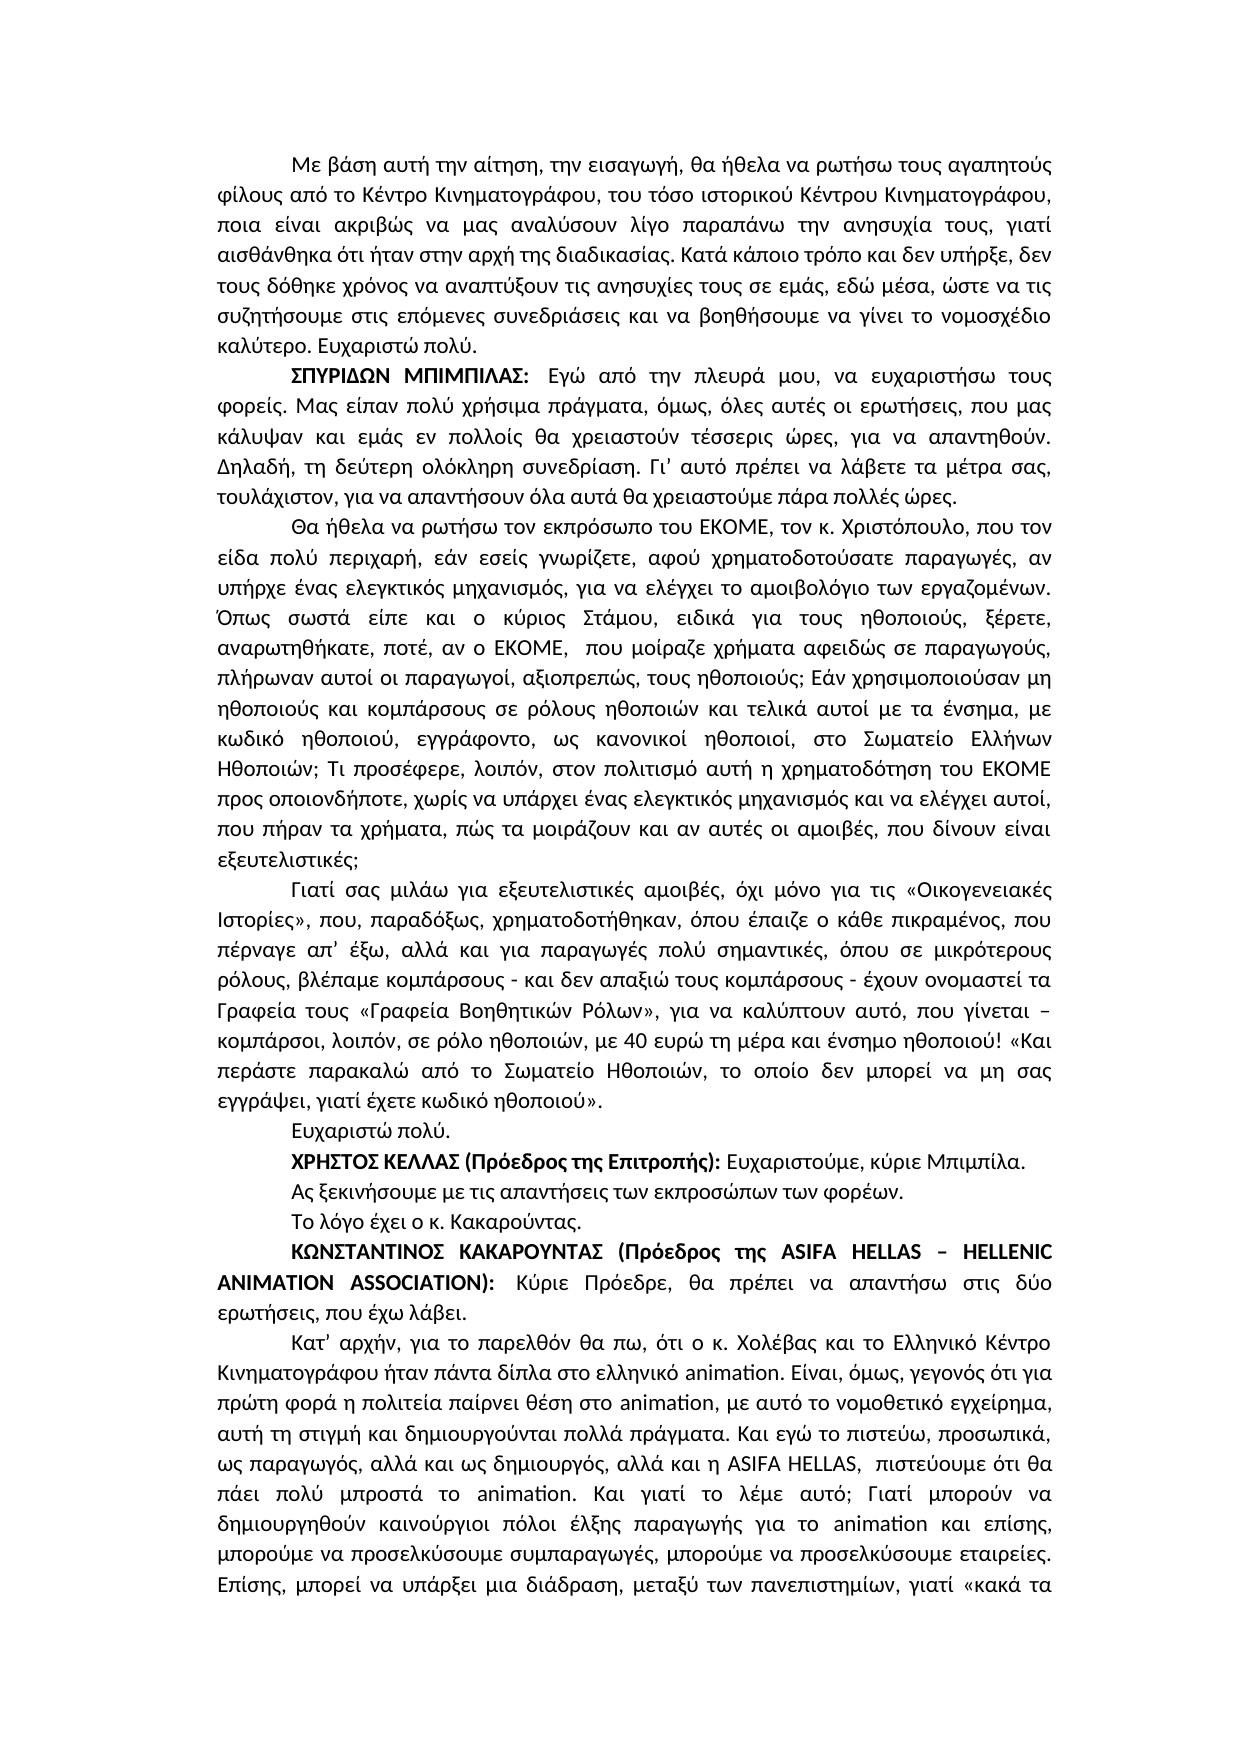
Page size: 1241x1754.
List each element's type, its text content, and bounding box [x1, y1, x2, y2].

text Το λόγο έχει ο κ. Κακαρούντας. [217, 1207, 1053, 1235]
text Ευχαριστώ πολύ. [217, 1117, 1053, 1145]
text ΚΩΝΣΤΑΝΤΙΝΟΣ ΚΑΚΑΡΟΥΝΤΑΣ (Πρόεδρος της ASIFA HELLAS – HELLENIC ANIMATION ASSOCIATION): Κύριε Πρόεδρε, θα πρέπει να απαντήσω στις δύο ερωτήσεις, που έχω λάβει. [217, 1237, 1053, 1326]
text Θα ήθελα να ρωτήσω τον εκπρόσωπο του ΕΚΟΜΕ, τον κ. Χριστόπουλο, που τον είδα πολύ περιχαρή, εάν εσείς γνωρίζετε, αφού χρηματοδοτούσατε παραγωγές, αν υπήρχε ένας ελεγκτικός μηχανισμός, για να ελέγχει το αμοιβολόγιο των εργαζομένων. Όπως σωστά είπε και ο κύριος Στάμου, ειδικά για τους ηθοποιούς, ξέρετε, αναρωτηθήκατε, ποτέ, αν ο ΕΚΟΜΕ, που μοίραζε χρήματα αφειδώς σε παραγωγούς, πλήρωναν αυτοί οι παραγωγοί, αξιοπρεπώς, τους ηθοποιούς; Εάν χρησιμοποιούσαν μη ηθοποιούς και κομπάρσους σε ρόλους ηθοποιών και τελικά αυτοί με τα ένσημα, με κωδικό ηθοποιού, εγγράφοντο, ως κανονικοί ηθοποιοί, στο Σωματείο Ελλήνων Ηθοποιών; Τι προσέφερε, λοιπόν, στον πολιτισμό αυτή η χρηματοδότηση του ΕΚΟΜΕ προς οποιονδήποτε, χωρίς να υπάρχει ένας ελεγκτικός μηχανισμός και να ελέγχει αυτοί, που πήραν τα χρήματα, πώς τα μοιράζουν και αν αυτές οι αμοιβές, που δίνουν είναι εξευτελιστικές; [217, 512, 1053, 873]
text Ας ξεκινήσουμε με τις απαντήσεις των εκπροσώπων των φορέων. [217, 1177, 1053, 1205]
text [217, 1328, 1053, 1598]
text ΧΡΗΣΤΟΣ ΚΕΛΛΑΣ (Πρόεδρος της Επιτροπής): Ευχαριστούμε, κύριε Μπιμπίλα. [217, 1147, 1053, 1175]
text ΣΠΥΡΙΔΩΝ ΜΠΙΜΠΙΛΑΣ: Εγώ από την πλευρά μου, να ευχαριστήσω τους φορείς. Μας είπαν πολύ χρήσιμα πράγματα, όμως, όλες αυτές οι ερωτήσεις, που μας κάλυψαν και εμάς εν πολλοίς θα χρειαστούν τέσσερις ώρες, για να απαντηθούν. Δηλαδή, τη δεύτερη ολόκληρη συνεδρίαση. Γι’ αυτό πρέπει να λάβετε τα μέτρα σας, τουλάχιστον, για να απαντήσουν όλα αυτά θα χρειαστούμε πάρα πολλές ώρες. [217, 361, 1053, 510]
text Με βάση αυτή την αίτηση, την εισαγωγή, θα ήθελα να ρωτήσω τους αγαπητούς φίλους από το Κέντρο Κινηματογράφου, του τόσο ιστορικού Κέντρου Κινηματογράφου, ποια είναι ακριβώς να μας αναλύσουν λίγο παραπάνω την ανησυχία τους, γιατί αισθάνθηκα ότι ήταν στην αρχή της διαδικασίας. Κατά κάποιο τρόπο και δεν υπήρξε, δεν τους δόθηκε χρόνος να αναπτύξουν τις ανησυχίες τους σε εμάς, εδώ μέσα, ώστε να τις συζητήσουμε στις επόμενες συνεδριάσεις και να βοηθήσουμε να γίνει το νομοσχέδιο καλύτερο. Ευχαριστώ πολύ. [217, 150, 1053, 359]
text Γιατί σας μιλάω για εξευτελιστικές αμοιβές, όχι μόνο για τις «Οικογενειακές Ιστορίες», που, παραδόξως, χρηματοδοτήθηκαν, όπου έπαιζε ο κάθε πικραμένος, που πέρναγε απ’ έξω, αλλά και για παραγωγές πολύ σημαντικές, όπου σε μικρότερους ρόλους, βλέπαμε κομπάρσους - και δεν απαξιώ τους κομπάρσους - έχουν ονομαστεί τα Γραφεία τους «Γραφεία Βοηθητικών Ρόλων», για να καλύπτουν αυτό, που γίνεται – κομπάρσοι, λοιπόν, σε ρόλο ηθοποιών, με 40 ευρώ τη μέρα και ένσημο ηθοποιού! «Και περάστε παρακαλώ από το Σωματείο Ηθοποιών, το οποίο δεν μπορεί να μη σας εγγράψει, γιατί έχετε κωδικό ηθοποιού». [217, 875, 1053, 1114]
